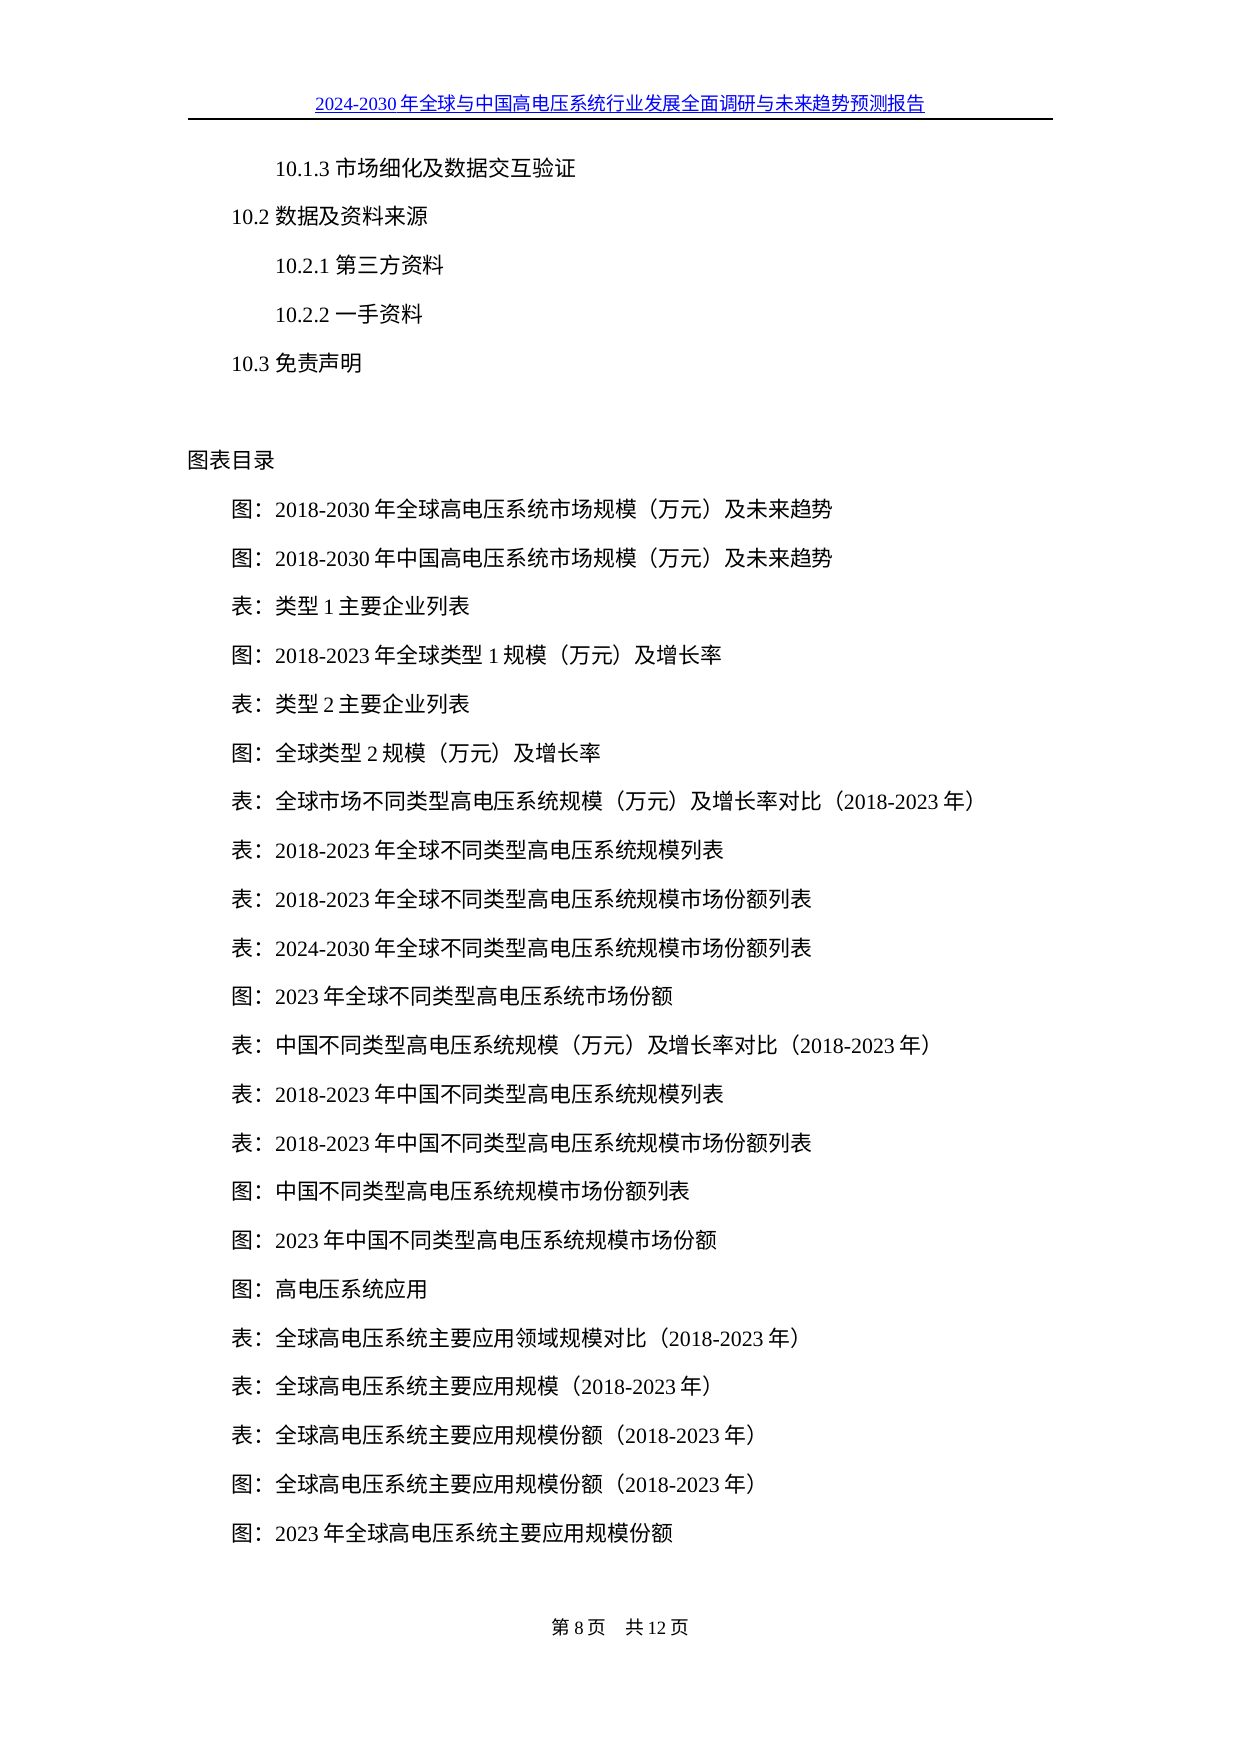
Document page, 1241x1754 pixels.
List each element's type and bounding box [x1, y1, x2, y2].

text [187, 150, 1053, 1548]
